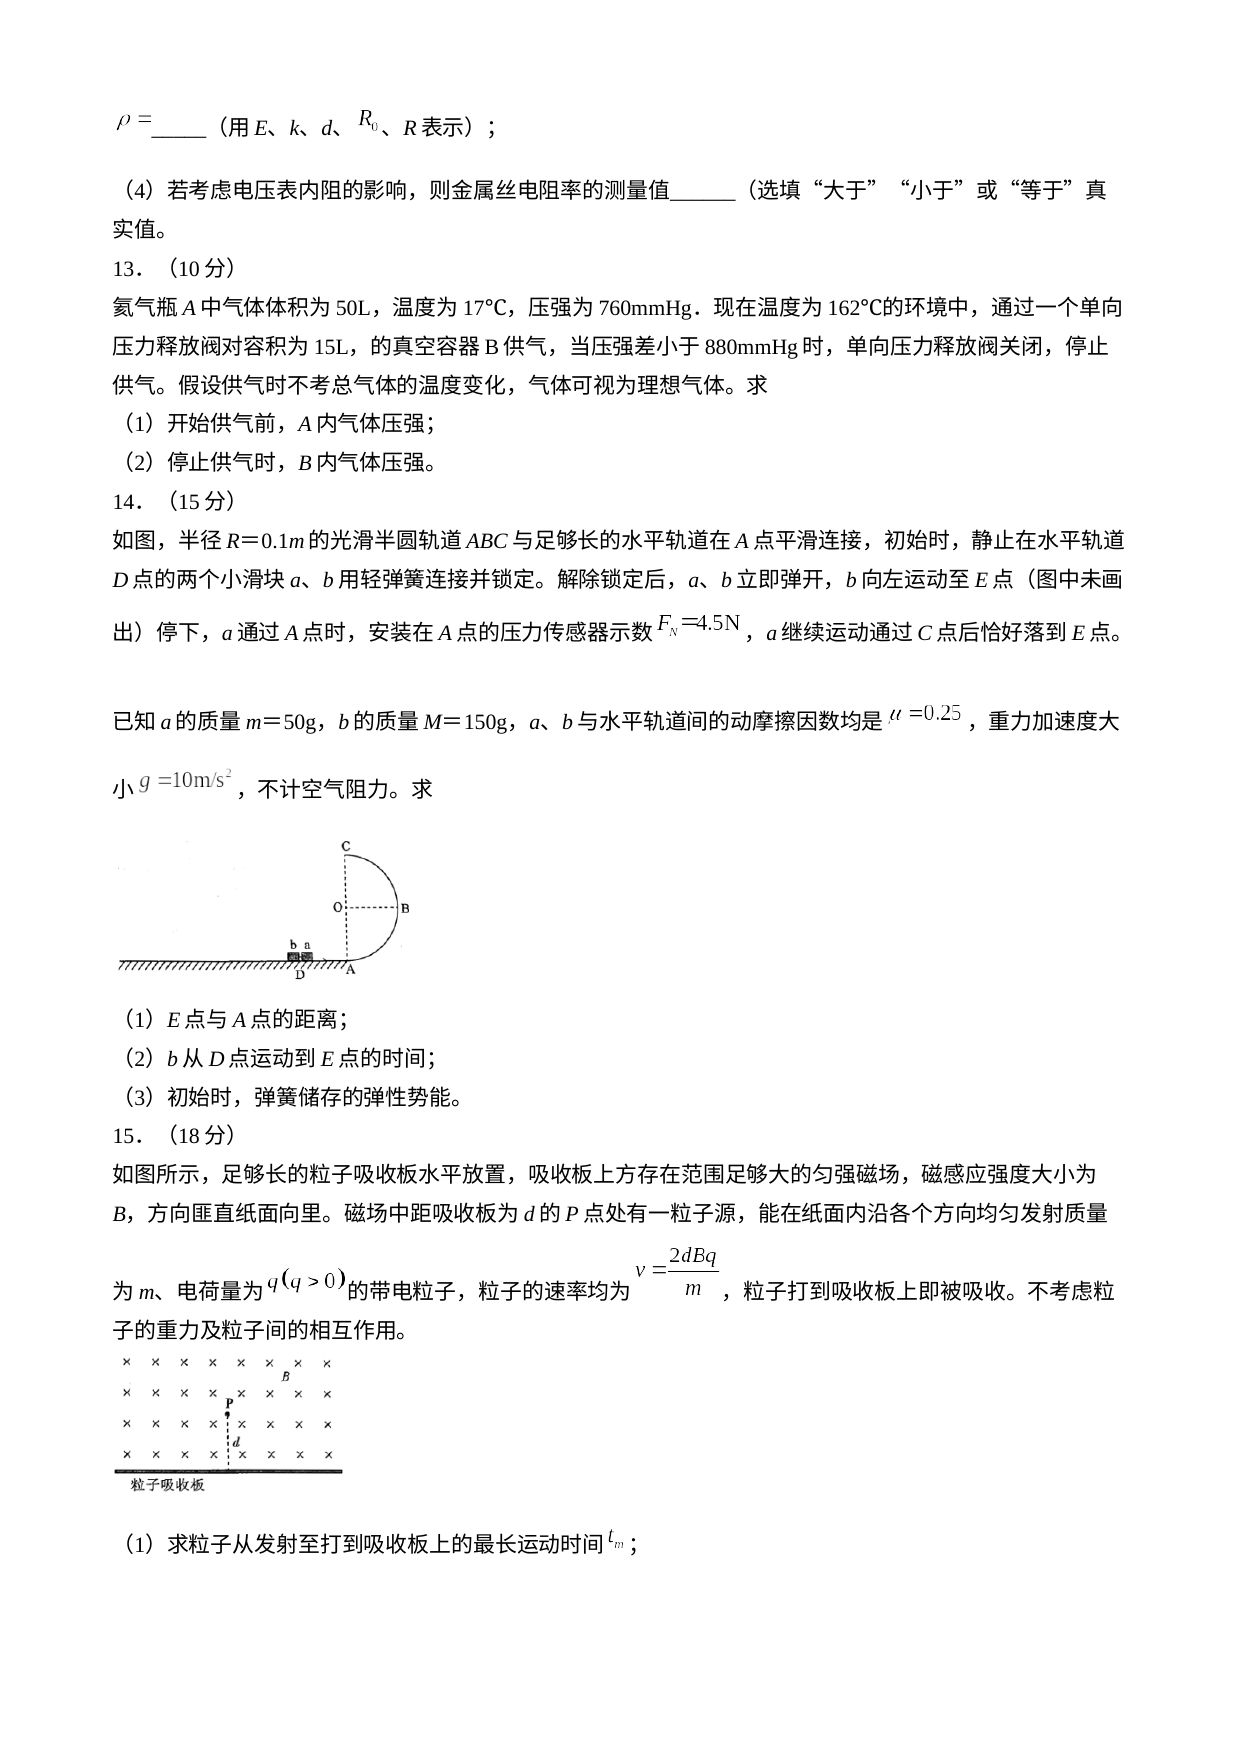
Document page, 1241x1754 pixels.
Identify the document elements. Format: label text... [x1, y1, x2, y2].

text （2）b从D点运动到E点的时间； [112, 1040, 1128, 1073]
text 如图所示，足够长的粒子吸收板水平放置，吸收板上方存在范围足够大的匀强磁场，磁感应强度大小为B，方向匪直纸面向里。磁场中距吸收板为d的P点处有一粒子源，能在纸面内沿各个方向均匀发射质量为m、电荷量为的带电粒子，粒子的速率均为，粒子打到吸收板上即被吸收。不考虑粒子的重力及粒子间的相互作用。 [112, 1157, 1128, 1345]
text （1）求粒子从发射至打到吸收板上的最长运动时间； [112, 1519, 1128, 1584]
text （4）若考虑电压表内阻的影响，则金属丝电阻率的测量值______（选填“大于”“小于”或“等于”真实值。 [112, 173, 1128, 244]
text 如图，半径R＝0.1m的光滑半圆轨道ABC与足够长的水平轨道在A点平滑连接，初始时，静止在水平轨道D点的两个小滑块a、b用轻弹簧连接并锁定。解除锁定后，a、b立即弹开，b向左运动至E点（图中未画出）停下，a通过A点时，安装在A点的压力传感器示数，a继续运动通过C点后恰好落到E点。已知a的质量m＝50g，b的质量M＝150g，a、b与水平轨道间的动摩擦因数均是，重力加速度大小，不计空气阻力。求 [112, 522, 1128, 827]
picture [112, 1351, 348, 1495]
text 氦气瓶A中气体体积为50L，温度为17℃，压强为760mmHg．现在温度为162℃的环境中，通过一个单向压力释放阀对容积为15L，的真空容器B供气，当压强差小于880mmHg时，单向压力释放阀关闭，停止供气。假设供气时不考总气体的温度变化，气体可视为理想气体。求 [112, 289, 1128, 400]
text 15．（18分） [112, 1118, 1128, 1150]
text （1）开始供气前，A内气体压强； [112, 406, 1128, 438]
text （2）停止供气时，B内气体压强。 [112, 445, 1128, 477]
picture [112, 833, 412, 985]
text 13．（10分） [112, 251, 1128, 283]
text （3）初始时，弹簧储存的弹性势能。 [112, 1079, 1128, 1112]
text _____（用E、k、d、、R表示）； [112, 102, 1128, 167]
text 14．（15分） [112, 483, 1128, 516]
text （1）E点与A点的距离； [112, 1002, 1128, 1034]
